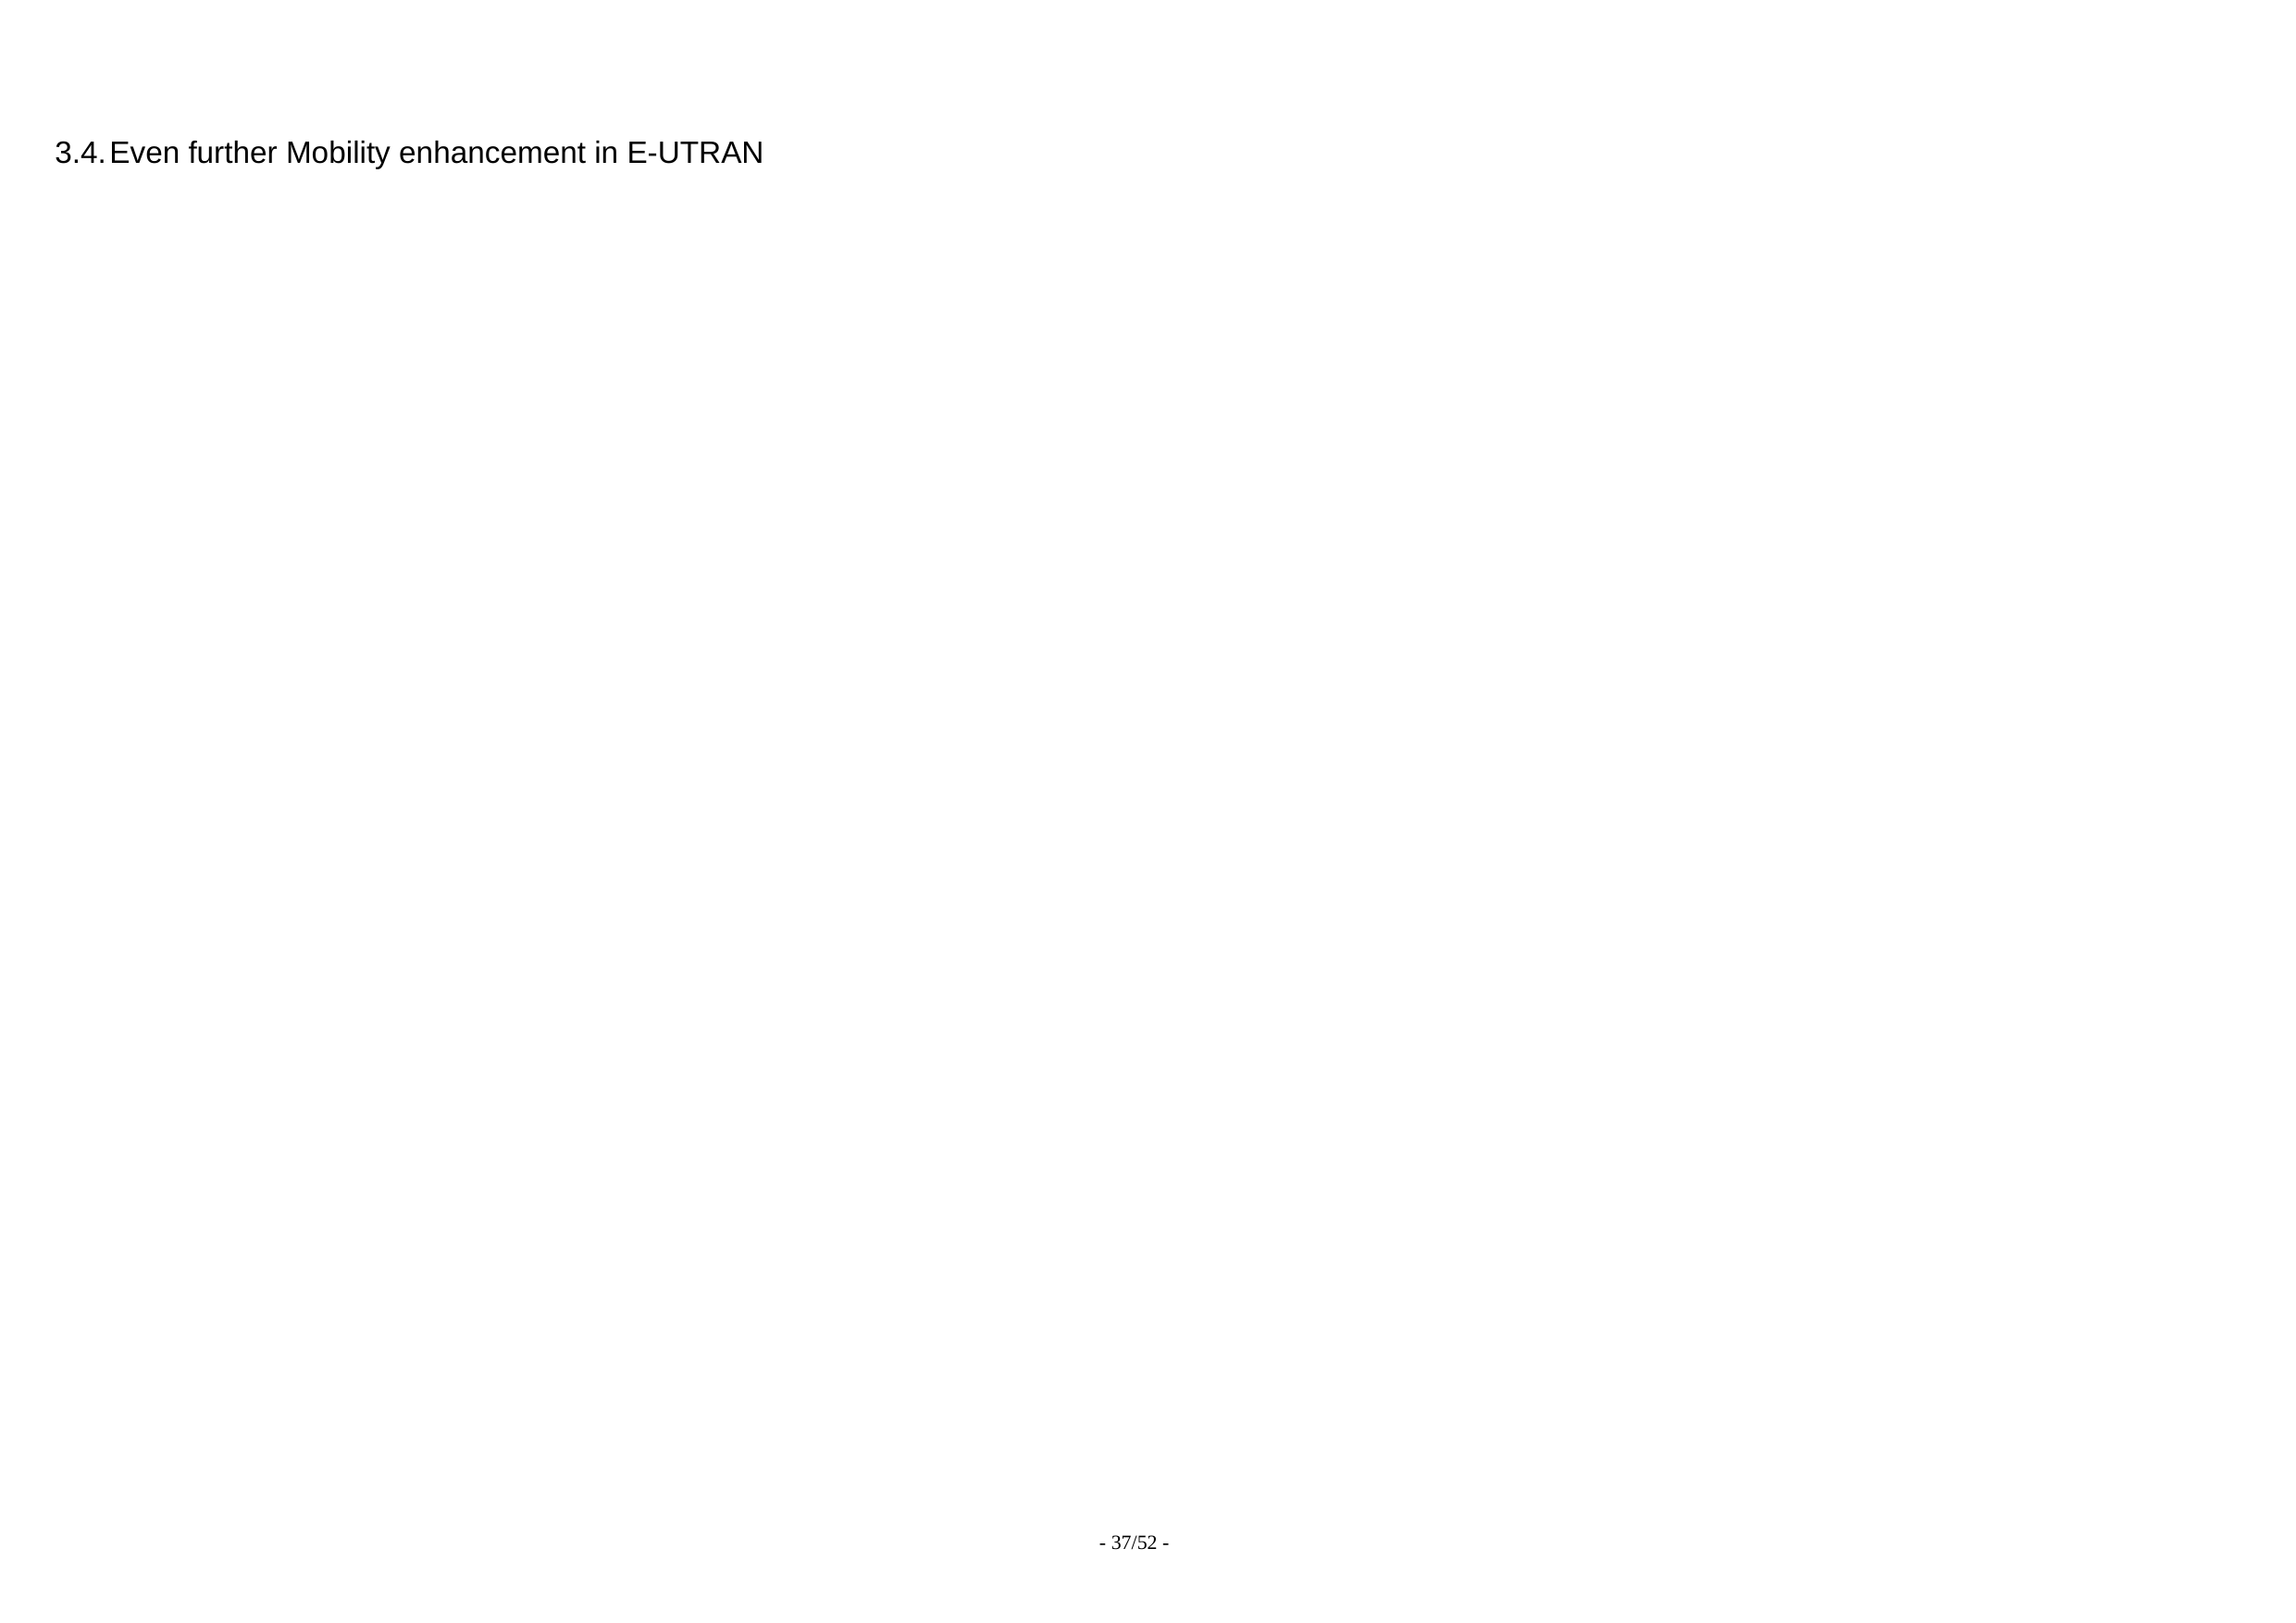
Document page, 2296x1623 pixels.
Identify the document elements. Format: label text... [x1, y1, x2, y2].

list Even further Mobility enhancement in E-UTRAN [55, 120, 2214, 183]
